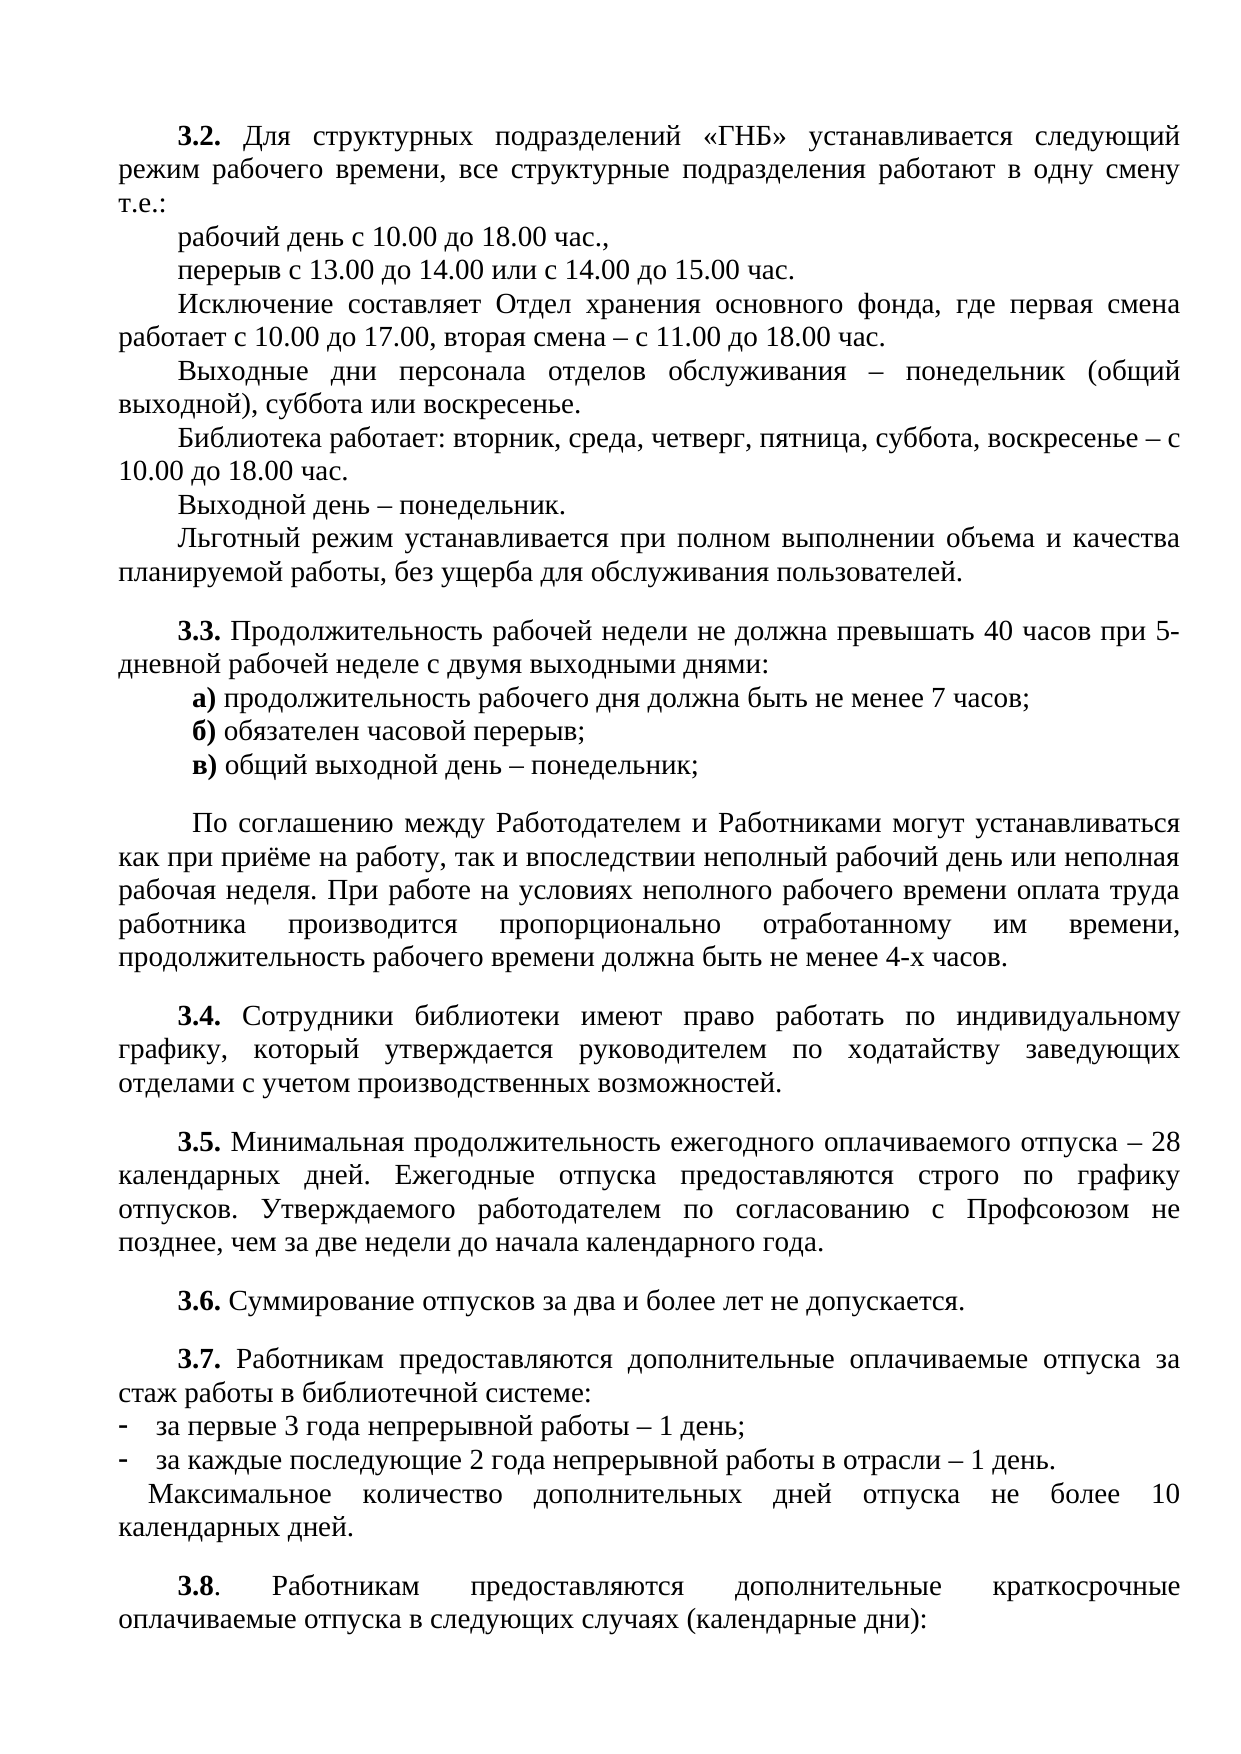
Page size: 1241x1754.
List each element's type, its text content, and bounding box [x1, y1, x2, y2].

text Библиотека работает: вторник, среда, четверг, пятница, суббота, воскресенье – с 10.00 до 18.00 час. [118, 420, 1181, 487]
text Исключение составляет Отдел хранения основного фонда, где первая смена работает с 10.00 до 17.00, вторая смена – с 11.00 до 18.00 час. [118, 286, 1181, 353]
text Льготный режим устанавливается при полном выполнении объема и качества планируемой работы, без ущерба для обслуживания пользователей. [118, 521, 1181, 588]
text Выходные дни персонала отделов обслуживания – понедельник (общий выходной), суббота или воскресенье. [118, 353, 1181, 420]
text Максимальное количество дополнительных дней отпуска не более 10 календарных дней. [118, 1476, 1181, 1543]
text 3.4. Сотрудники библиотеки имеют право работать по индивидуальному графику, который утверждается руководителем по ходатайству заведующих отделами с учетом производственных возможностей. [118, 998, 1181, 1099]
text в) общий выходной день – понедельник; [118, 747, 1181, 780]
list за каждые последующие 2 года непрерывной работы в отрасли – 1 день. [118, 1442, 1181, 1476]
text Выходной день – понедельник. [118, 487, 1181, 521]
text перерыв с 13.00 до 14.00 или с 14.00 до 15.00 час. [118, 252, 1181, 286]
text а) продолжительность рабочего дня должна быть не менее 7 часов; [118, 680, 1181, 713]
list за первые 3 года непрерывной работы – 1 день; [118, 1408, 1181, 1442]
text 3.6. Суммирование отпусков за два и более лет не допускается. [118, 1283, 1181, 1316]
text 3.2. Для структурных подразделений «ГНБ» устанавливается следующий режим рабочего времени, все структурные подразделения работают в одну смену т.е.: [118, 118, 1181, 219]
text 3.3. Продолжительность рабочей недели не должна превышать 40 часов при 5-дневной рабочей неделе с двумя выходными днями: [118, 613, 1181, 680]
text 3.5. Минимальная продолжительность ежегодного оплачиваемого отпуска – 28 календарных дней. Ежегодные отпуска предоставляются строго по графику отпусков. Утверждаемого работодателем по согласованию с Профсоюзом не позднее, чем за две недели до начала календарного года. [118, 1124, 1181, 1258]
text По соглашению между Работодателем и Работниками могут устанавливаться как при приёме на работу, так и впоследствии неполный рабочий день или неполная рабочая неделя. При работе на условиях неполного рабочего времени оплата труда работника производится пропорционально отработанному им времени, продолжительность рабочего времени должна быть не менее 4-х часов. [118, 805, 1181, 973]
text 3.8. Работникам предоставляются дополнительные краткосрочные оплачиваемые отпуска в следующих случаях (календарные дни): [118, 1568, 1181, 1635]
text б) обязателен часовой перерыв; [118, 713, 1181, 747]
text 3.7. Работникам предоставляются дополнительные оплачиваемые отпуска за стаж работы в библиотечной системе: [118, 1341, 1181, 1408]
text рабочий день с 10.00 до 18.00 час., [118, 219, 1181, 252]
